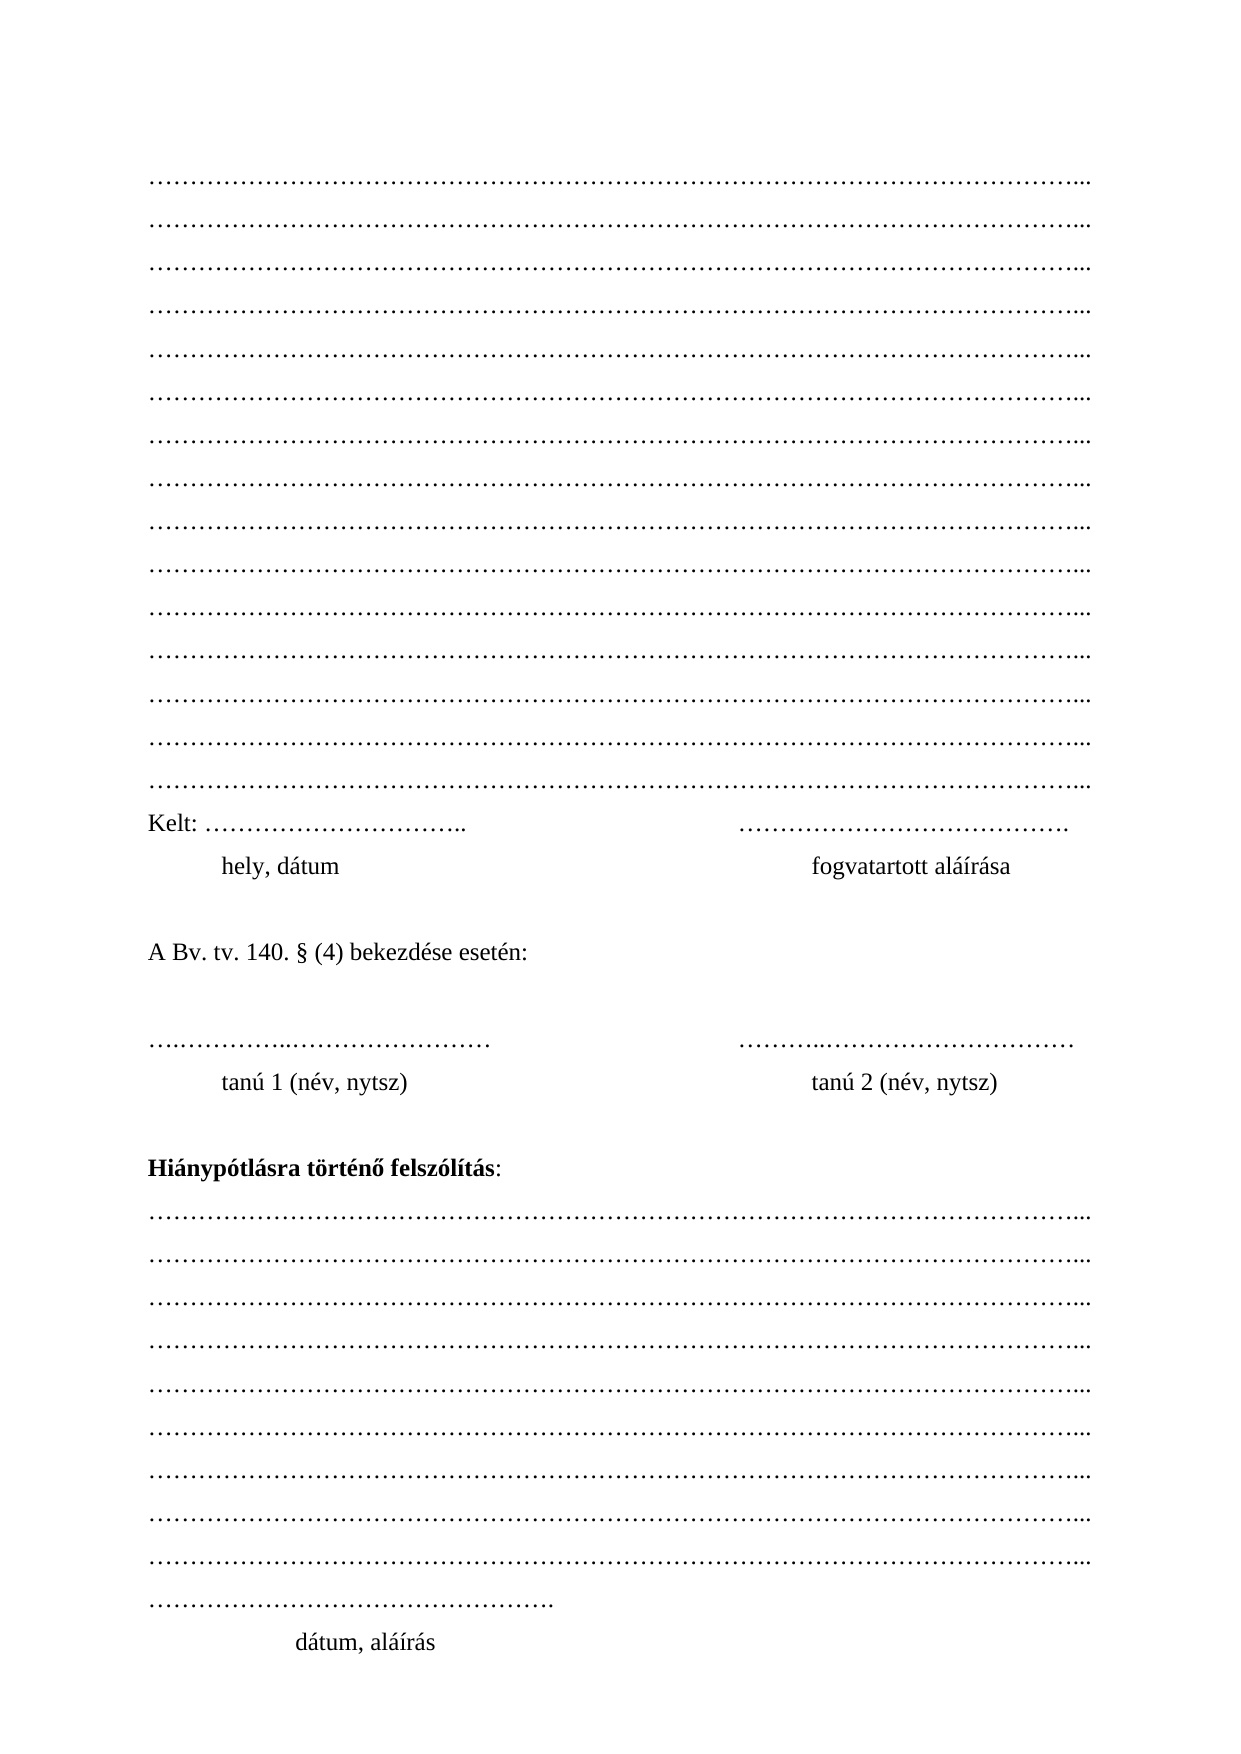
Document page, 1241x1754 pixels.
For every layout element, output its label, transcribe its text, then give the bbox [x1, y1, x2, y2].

text …………………………………………………………………………………………………... [148, 1326, 1093, 1354]
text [148, 247, 1093, 276]
text …………………………………………………………………………………………………... [148, 377, 1093, 406]
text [148, 204, 1093, 233]
text …………………………………………………………………………………………………... [148, 592, 1093, 621]
text …………………………………………………………………………………………………... [148, 679, 1093, 707]
text …………………………………………………………………………………………………... [148, 1282, 1093, 1311]
text …………………………………………………………………………………………………... [148, 636, 1093, 664]
text A Bv. tv. 140. § (4) bekezdése esetén: [148, 937, 1093, 966]
text …………………………………………………………………………………………………... [148, 1498, 1093, 1527]
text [148, 291, 1093, 319]
text tanú 1 (név, nytsz) tanú 2 (név, nytsz) [148, 1067, 1093, 1096]
text ….…………..…………………… ………..………………………… [148, 1024, 1093, 1052]
text …………………………………………………………………………………………………... [148, 1239, 1093, 1268]
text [148, 161, 1093, 190]
text Hiánypótlásra történő felszólítás: …………………………………………………………………………………………………... [148, 1153, 1093, 1225]
text dátum, aláírás [221, 1627, 1093, 1656]
text hely, dátum fogvatartott aláírása [148, 851, 1093, 880]
text …………………………………………………………………………………………………... [148, 463, 1093, 492]
text …………………………………………………………………………………………………... [148, 1455, 1093, 1484]
text …………………………………………………………………………………………………... [148, 1369, 1093, 1397]
text Kelt: ………………………….. …………………………………. [148, 808, 1093, 837]
text …………………………………………………………………………………………………... [148, 549, 1093, 578]
text …………………………………………………………………………………………………... [148, 334, 1093, 362]
text …………………………………………………………………………………………………... [148, 506, 1093, 535]
text …………………………………………………………………………………………………... [148, 722, 1093, 751]
text …………………………………………………………………………………………………... [148, 1541, 1093, 1570]
text …………………………………………. [148, 1584, 1093, 1613]
text …………………………………………………………………………………………………... [148, 420, 1093, 449]
text …………………………………………………………………………………………………... [148, 1412, 1093, 1441]
text …………………………………………………………………………………………………... [148, 765, 1093, 794]
